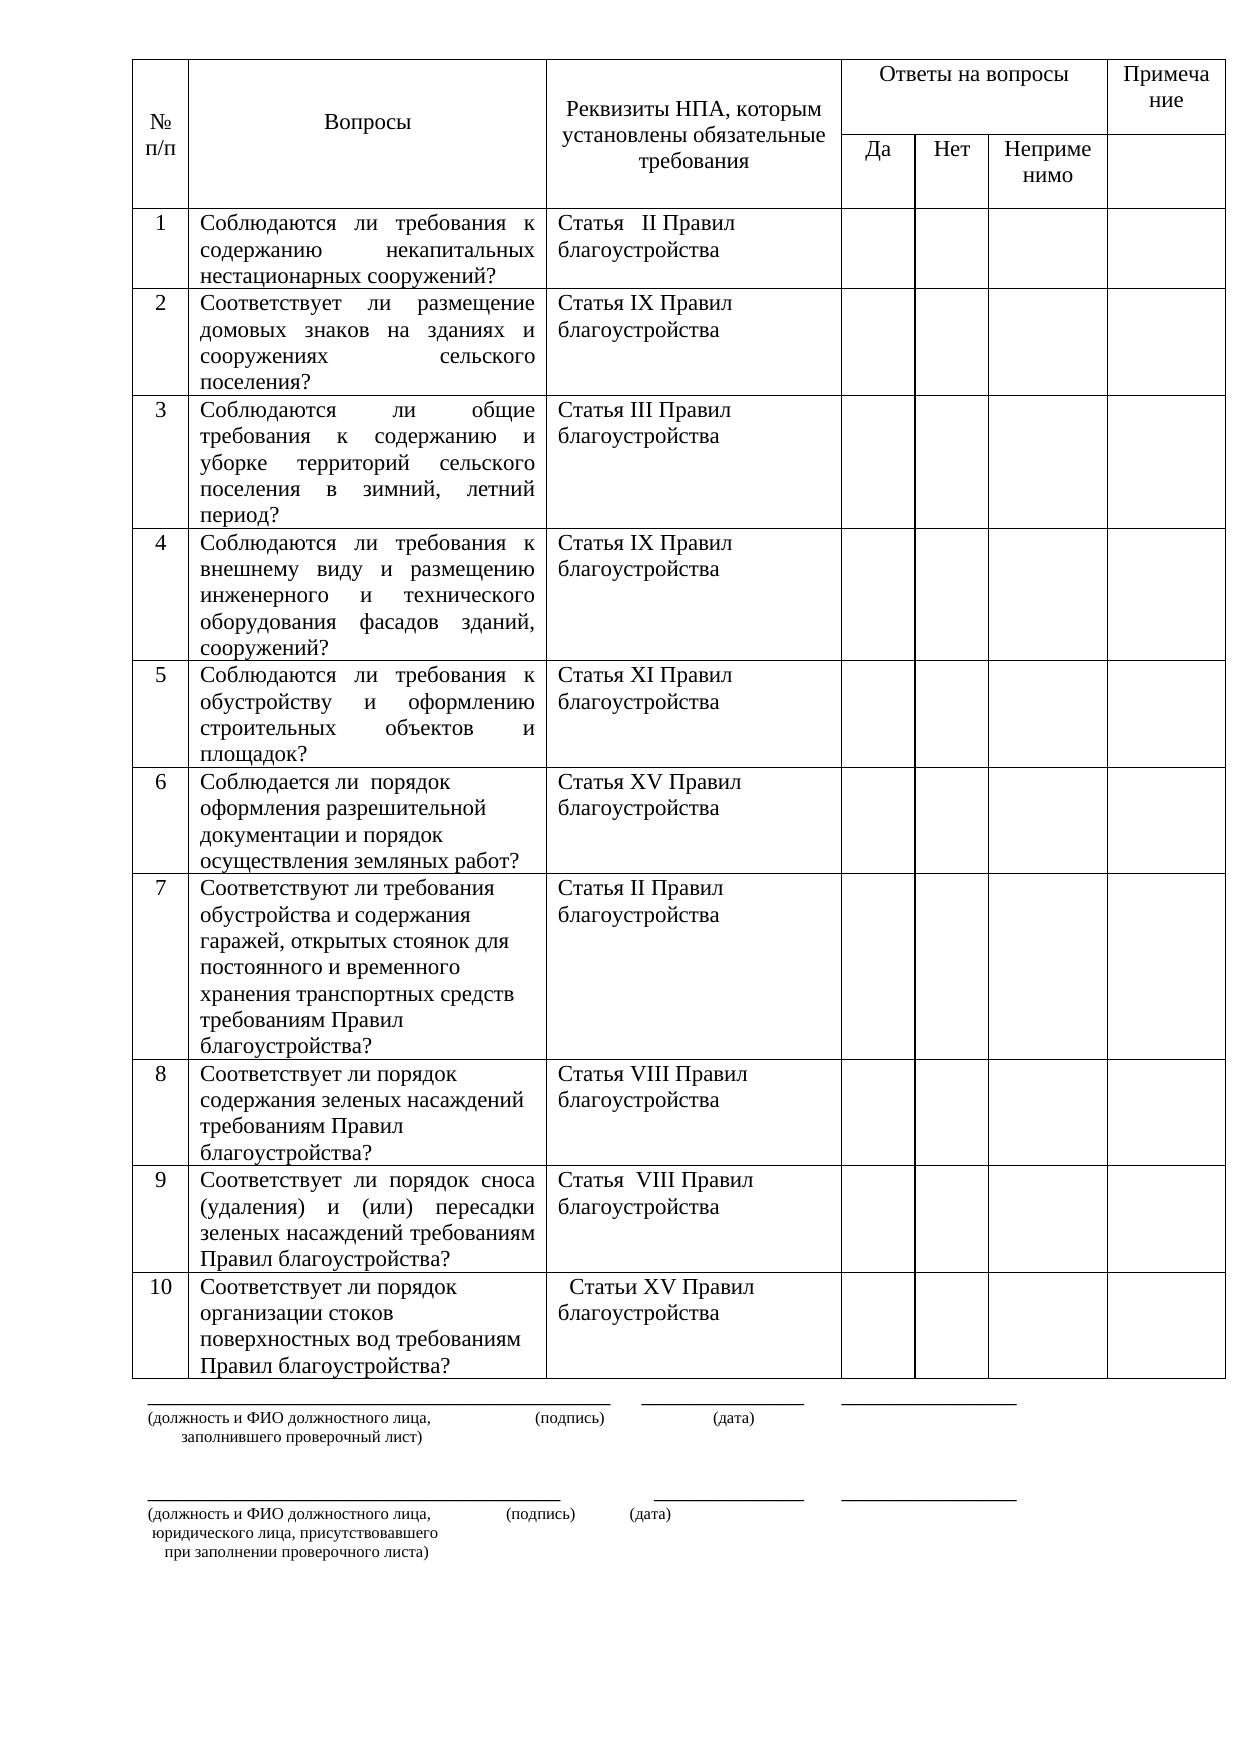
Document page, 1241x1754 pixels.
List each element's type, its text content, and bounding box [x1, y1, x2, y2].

table_header Вопросы [189, 60, 546, 208]
table_cell [916, 289, 988, 395]
table_cell Статья II Правил благоустройства [547, 874, 841, 1059]
table_cell Статья IX Правил благоустройства [547, 289, 841, 395]
table_cell Статья VIII Правил благоустройства [547, 1166, 841, 1272]
table_cell [989, 874, 1107, 1059]
table_cell 1 [133, 209, 188, 288]
table_cell [989, 396, 1107, 528]
table_cell [842, 1273, 914, 1378]
table_cell [842, 209, 914, 288]
table_cell [916, 1060, 988, 1165]
table_cell 9 [133, 1166, 188, 1272]
table_cell 6 [133, 768, 188, 873]
table_cell [1108, 661, 1225, 767]
table_cell [1108, 1060, 1225, 1165]
table_cell [842, 661, 914, 767]
table_cell Соблюдаются ли общие требования к содержанию и уборке территорий сельского поселения в зимний, летний период? [189, 396, 546, 528]
table_cell [842, 289, 914, 395]
table_cell [1108, 1166, 1225, 1272]
text заполнившего проверочный лист) [148, 1427, 1152, 1446]
table_cell [916, 661, 988, 767]
table_header Реквизиты НПА, которым установлены обязательные требования [547, 60, 841, 208]
table_cell Соблюдаются ли требования к внешнему виду и размещению инженерного и технического оборудования фасадов зданий, сооружений? [189, 529, 546, 660]
table_cell [842, 529, 914, 660]
table_cell [1108, 209, 1225, 288]
table_cell Соответствует ли порядок содержания зеленых насаждений требованиям Правил благоустройства? [189, 1060, 546, 1165]
table_cell [989, 1273, 1107, 1378]
table_cell Статья II Правил благоустройства [547, 209, 841, 288]
table_cell [916, 209, 988, 288]
table_cell 7 [133, 874, 188, 1059]
table_cell Статья III Правил благоустройства [547, 396, 841, 528]
text юридического лица, присутствовавшего [148, 1523, 1152, 1542]
table_cell 5 [133, 661, 188, 767]
text _________________________________ ____________ ______________ [148, 1475, 1152, 1504]
table_cell [842, 874, 914, 1059]
text (должность и ФИО должностного лица, (подпись) (дата) [148, 1408, 1152, 1427]
table_cell [916, 529, 988, 660]
table_cell [916, 396, 988, 528]
table_cell Соблюдаются ли требования к содержанию некапитальных нестационарных сооружений? [189, 209, 546, 288]
table_cell [842, 1060, 914, 1165]
table_cell [916, 874, 988, 1059]
table_header № п/п [133, 60, 188, 208]
table_cell [1108, 874, 1225, 1059]
table_cell [1108, 768, 1225, 873]
table_cell [1108, 396, 1225, 528]
table_cell Неприменимо [989, 135, 1107, 208]
table_cell [989, 1060, 1107, 1165]
table_cell [989, 529, 1107, 660]
table_cell Соответствует ли порядок организации стоков поверхностных вод требованиям Правил благоустройства? [189, 1273, 546, 1378]
table_cell 4 [133, 529, 188, 660]
table_cell Да [842, 135, 914, 208]
table_cell [842, 1166, 914, 1272]
table_header Ответы на вопросы [842, 60, 1107, 134]
table_cell Нет [916, 135, 988, 208]
table_cell [916, 768, 988, 873]
table_header Примечание [1108, 60, 1225, 134]
text при заполнении проверочного листа) [148, 1542, 1152, 1561]
table_cell Соответствует ли порядок сноса (удаления) и (или) пересадки зеленых насаждений требованиям Правил благоустройства? [189, 1166, 546, 1272]
table_cell [916, 1166, 988, 1272]
table_cell [916, 1273, 988, 1378]
table_cell Статья XI Правил благоустройства [547, 661, 841, 767]
table_cell 8 [133, 1060, 188, 1165]
table_cell [842, 768, 914, 873]
table_cell Соблюдается ли порядок оформления разрешительной документации и порядок осуществления земляных работ? [189, 768, 546, 873]
table_cell Соблюдаются ли требования к обустройству и оформлению строительных объектов и площадок? [189, 661, 546, 767]
table_cell [989, 1166, 1107, 1272]
table_cell [1108, 529, 1225, 660]
table_cell Статьи XV Правил благоустройства [547, 1273, 841, 1378]
table_cell 3 [133, 396, 188, 528]
table_cell 10 [133, 1273, 188, 1378]
table_cell [1108, 289, 1225, 395]
table_cell Соответствует ли размещение домовых знаков на зданиях и сооружениях сельского поселения? [189, 289, 546, 395]
table_cell Соответствуют ли требования обустройства и содержания гаражей, открытых стоянок для постоянного и временного хранения транспортных средств требованиям Правил благоустройства? [189, 874, 546, 1059]
table_cell 2 [133, 289, 188, 395]
table_cell [989, 289, 1107, 395]
table_cell [1108, 1273, 1225, 1378]
table_cell [989, 768, 1107, 873]
table_cell Статья IX Правил благоустройства [547, 529, 841, 660]
table_cell Статья XV Правил благоустройства [547, 768, 841, 873]
table_cell [989, 209, 1107, 288]
text _____________________________________ _____________ ______________ [148, 1379, 1152, 1408]
text (должность и ФИО должностного лица, (подпись) (дата) [148, 1504, 1152, 1523]
table_cell [842, 396, 914, 528]
table_cell [989, 661, 1107, 767]
table_cell [1108, 135, 1225, 208]
table_cell Статья VIII Правил благоустройства [547, 1060, 841, 1165]
